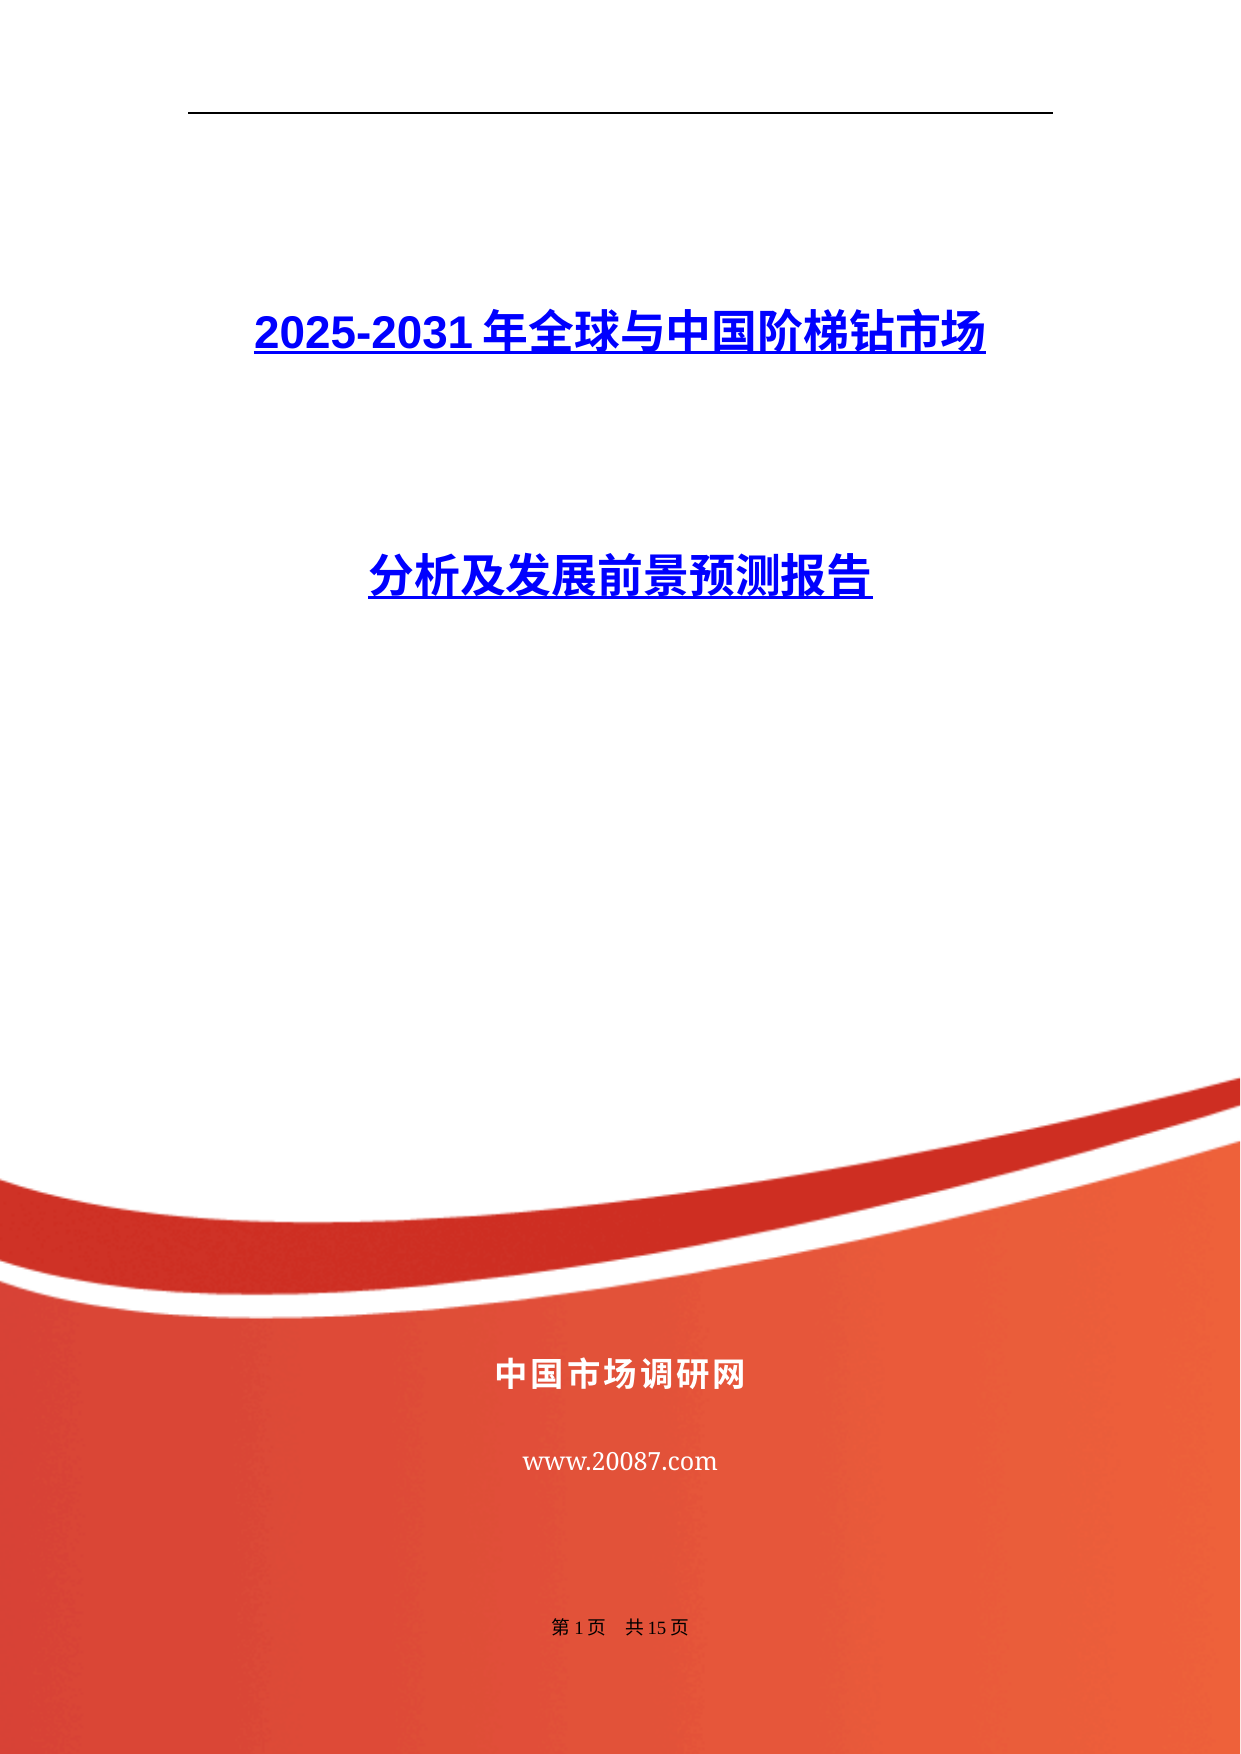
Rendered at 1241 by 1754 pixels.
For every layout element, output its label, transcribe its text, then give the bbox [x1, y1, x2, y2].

text www.20087.com [187, 1428, 1053, 1493]
subtitle 中国市场调研网 [187, 1339, 1053, 1404]
picture [0, 1006, 1241, 1754]
table_header 2025-2031年全球与中国阶梯钻市场分析及发展前景预测报告 [188, 207, 1053, 773]
